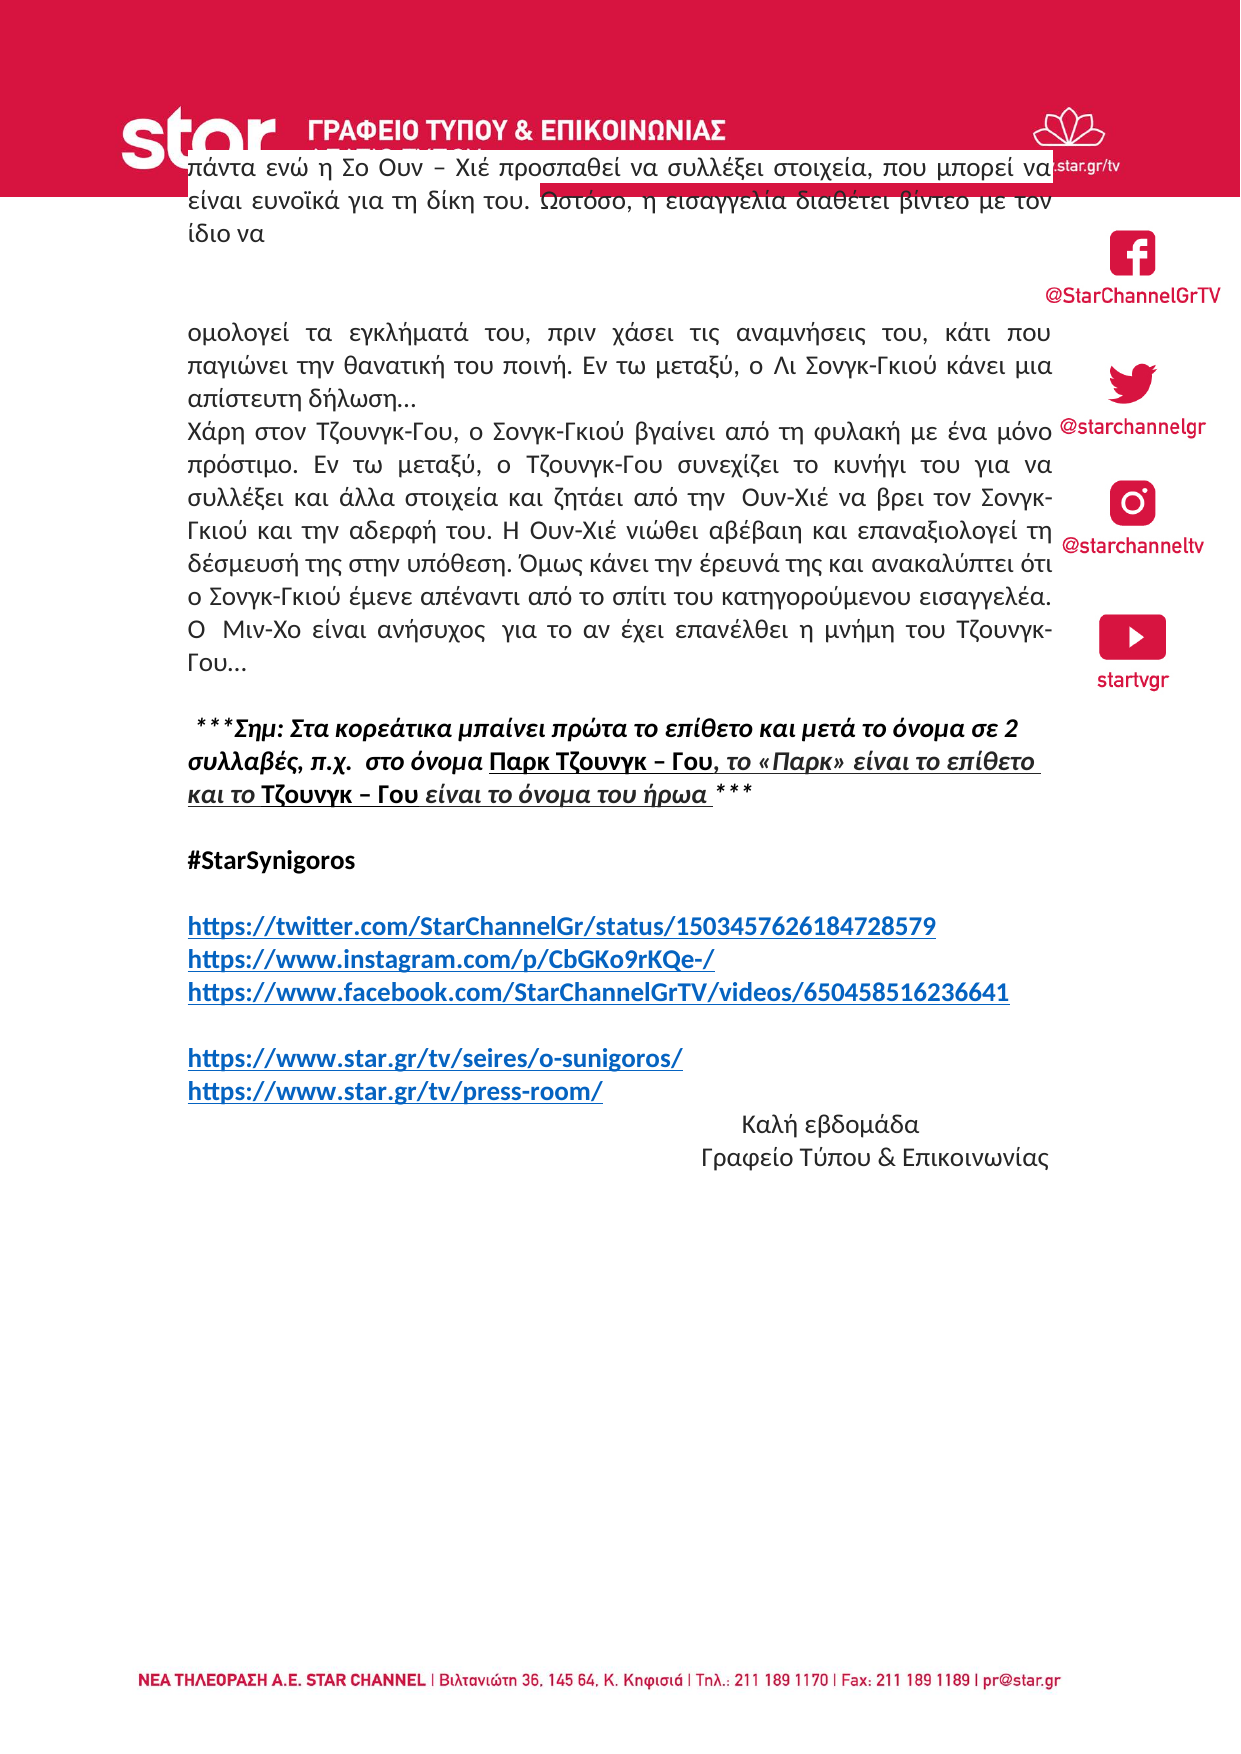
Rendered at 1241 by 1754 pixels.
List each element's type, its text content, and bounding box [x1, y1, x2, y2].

text #StarSynigoros [187, 843, 1053, 876]
text Καλή εβδομάδα [187, 1108, 1053, 1141]
text https://www.star.gr/tv/press-room/ [187, 1074, 1053, 1108]
text https://www.facebook.com/StarChannelGrTV/videos/650458516236641 [187, 976, 1053, 1008]
text ***Σημ: Στα κορεάτικα μπαίνει πρώτα το επίθετο και μετά το όνομα σε 2 συλλαβές, π.χ. στο όνομα Παρκ Τζουνγκ – Γου, το «Παρκ» είναι το επίθετο και το Τζουνγκ – Γου είναι το όνομα του ήρωα *** [187, 711, 1053, 810]
text Γραφείο Τύπου & Επικοινωνίας [187, 1141, 1053, 1174]
picture [0, 0, 1240, 1753]
text https://www.instagram.com/p/CbGKo9rKQe-/ [187, 942, 1053, 976]
text https://twitter.com/StarChannelGr/status/1503457626184728579 [187, 909, 1053, 942]
text ομολογεί τα εγκλήματά του, πριν χάσει τις αναμνήσεις του, κάτι που παγιώνει την θανατική του ποινή. Εν τω μεταξύ, ο Λι Σονγκ-Γκιού κάνει μια απίστευτη δήλωση… [187, 315, 1053, 414]
text https://www.star.gr/tv/seires/o-sunigoros/ [187, 1042, 1053, 1074]
text Χάρη στον Τζουνγκ-Γου, ο Σονγκ-Γκιού βγαίνει από τη φυλακή με ένα μόνο πρόστιμο. Εν τω μεταξύ, ο Τζουνγκ-Γου συνεχίζει το κυνήγι του για να συλλέξει και άλλα στοιχεία και ζητάει από την Ουν-Χιέ να βρει τον Σονγκ-Γκιού και την αδερφή του. Η Ουν-Χιέ νιώθει αβέβαιη και επαναξιολογεί τη δέσμευσή της στην υπόθεση. Όμως κάνει την έρευνά της και ανακαλύπτει ότι ο Σονγκ-Γκιού έμενε απέναντι από το σπίτι του κατηγορούμενου εισαγγελέα. Ο Μιν-Χο είναι ανήσυχος για το αν έχει επανέλθει η μνήμη του Τζουνγκ-Γου… [187, 414, 1053, 678]
